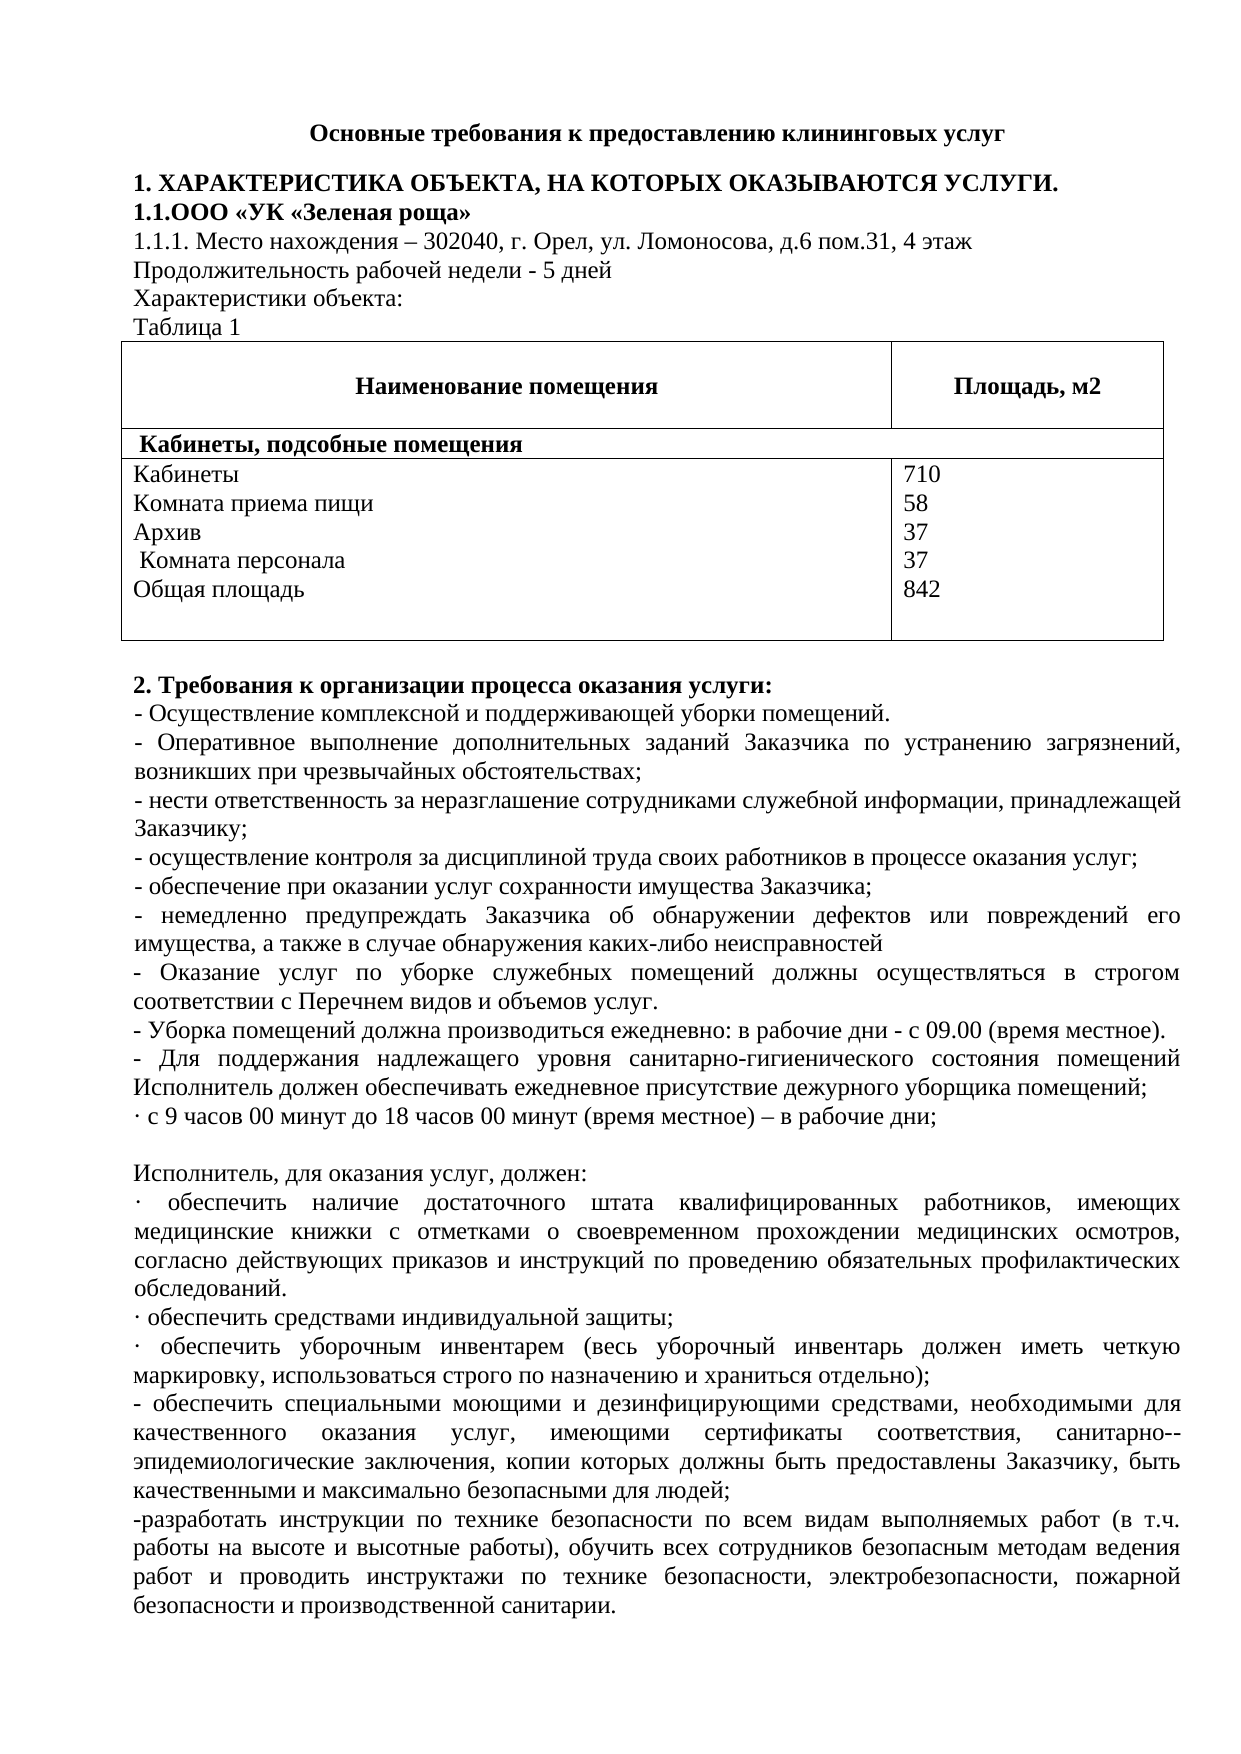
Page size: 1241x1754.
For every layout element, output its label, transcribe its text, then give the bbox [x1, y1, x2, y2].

text 1.1.ООО «УК «Зеленая роща» [133, 197, 1181, 226]
text Таблица 1 [133, 312, 1181, 341]
text · обеспечить средствами индивидуальной защиты; [133, 1302, 1181, 1331]
text 1.1.1. Место нахождения – 302040, г. Орел, ул. Ломоносова, д.6 пом.31, 4 этаж [133, 226, 1181, 255]
text - Оперативное выполнение дополнительных заданий Заказчика по устранению загрязнений, возникших при чрезвычайных обстоятельствах; [134, 727, 1181, 785]
text Продолжительность рабочей недели - 5 дней [133, 255, 1181, 283]
table_cell Кабинеты Комната приема пищи Архив Комната персонала Общая площадь [122, 459, 891, 640]
table_cell 710 58 37 37 842 [892, 459, 1163, 640]
text - обеспечить специальными моющими и дезинфицирующими средствами, необходимыми для качественного оказания услуг, имеющими сертификаты соответствия, санитарно-эпидемиологические заключения, копии которых должны быть предоставлены Заказчику, быть качественными и максимально безопасными для людей; [133, 1388, 1181, 1504]
text - Оказание услуг по уборке служебных помещений должны осуществляться в строгом соответствии с Перечнем видов и объемов услуг. [133, 957, 1181, 1015]
table_cell Кабинеты, подсобные помещения [122, 429, 1163, 458]
text - осуществление контроля за дисциплиной труда своих работников в процессе оказания услуг; [134, 842, 1181, 871]
text Характеристики объекта: [133, 283, 1181, 312]
text - немедленно предупреждать Заказчика об обнаружении дефектов или повреждений его имущества, а также в случае обнаружения каких-либо неисправностей [134, 900, 1181, 957]
text Исполнитель, для оказания услуг, должен: [133, 1158, 1181, 1187]
text - Для поддержания надлежащего уровня санитарно-гигиенического состояния помещений Исполнитель должен обеспечивать ежедневное присутствие дежурного уборщика помещений; [133, 1043, 1181, 1101]
table_header Площадь, м2 [892, 342, 1163, 428]
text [133, 118, 1181, 147]
text -разработать инструкции по технике безопасности по всем видам выполняемых работ (в т.ч. работы на высоте и высотные работы), обучить всех сотрудников безопасным методам ведения работ и проводить инструктажи по технике безопасности, электробезопасности, пожарной безопасности и производственной санитарии. [133, 1504, 1181, 1619]
text - нести ответственность за неразглашение сотрудниками служебной информации, принадлежащей Заказчику; [134, 785, 1181, 842]
table_header Наименование помещения [122, 342, 891, 428]
text 2. Требования к организации процесса оказания услуги: [133, 670, 1181, 698]
text · с 9 часов 00 минут до 18 часов 00 минут (время местное) – в рабочие дни; [133, 1101, 1181, 1130]
text - Уборка помещений должна производиться ежедневно: в рабочие дни - с 09.00 (время местное). [133, 1015, 1181, 1043]
text 1. ХАРАКТЕРИСТИКА ОБЪЕКТА, НА КОТОРЫХ ОКАЗЫВАЮТСЯ УСЛУГИ. [133, 168, 1181, 197]
text · обеспечить наличие достаточного штата квалифицированных работников, имеющих медицинские книжки с отметками о своевременном прохождении медицинских осмотров, согласно действующих приказов и инструкций по проведению обязательных профилактических обследований. [134, 1187, 1181, 1302]
text - обеспечение при оказании услуг сохранности имущества Заказчика; [134, 871, 1181, 900]
text - Осуществление комплексной и поддерживающей уборки помещений. [134, 698, 1181, 727]
text · обеспечить уборочным инвентарем (весь уборочный инвентарь должен иметь четкую маркировку, использоваться строго по назначению и храниться отдельно); [133, 1331, 1181, 1388]
